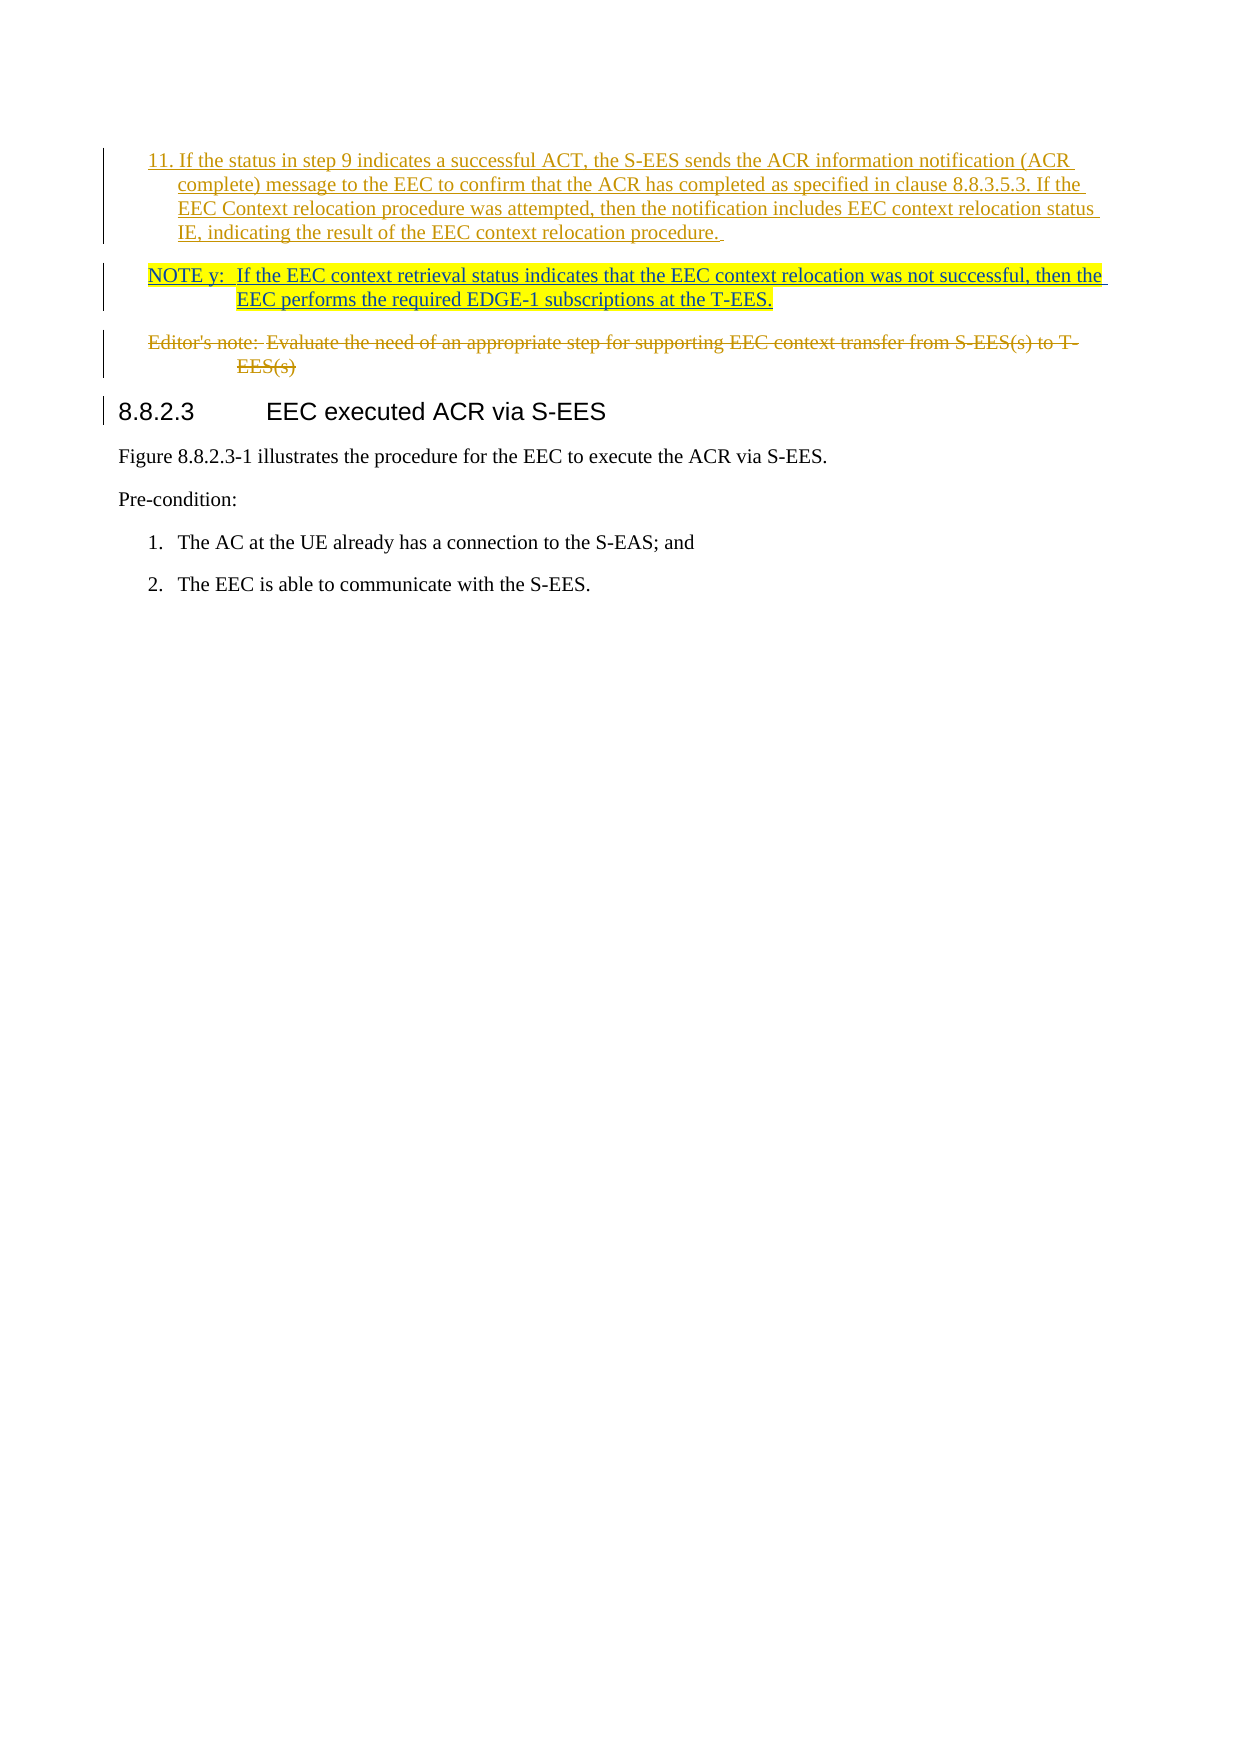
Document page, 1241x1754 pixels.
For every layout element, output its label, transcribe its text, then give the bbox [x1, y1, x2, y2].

text 1. The AC at the UE already has a connection to the S-EAS; and [148, 529, 1122, 554]
text 2. The EEC is able to communicate with the S-EES. [148, 572, 1122, 596]
text Figure 8.8.2.3-1 illustrates the procedure for the EEC to execute the ACR via S-EES. [118, 444, 1122, 468]
text Pre-condition: [118, 487, 1122, 511]
subtitle 8.8.2.3 EEC executed ACR via S-EES [118, 396, 1122, 425]
